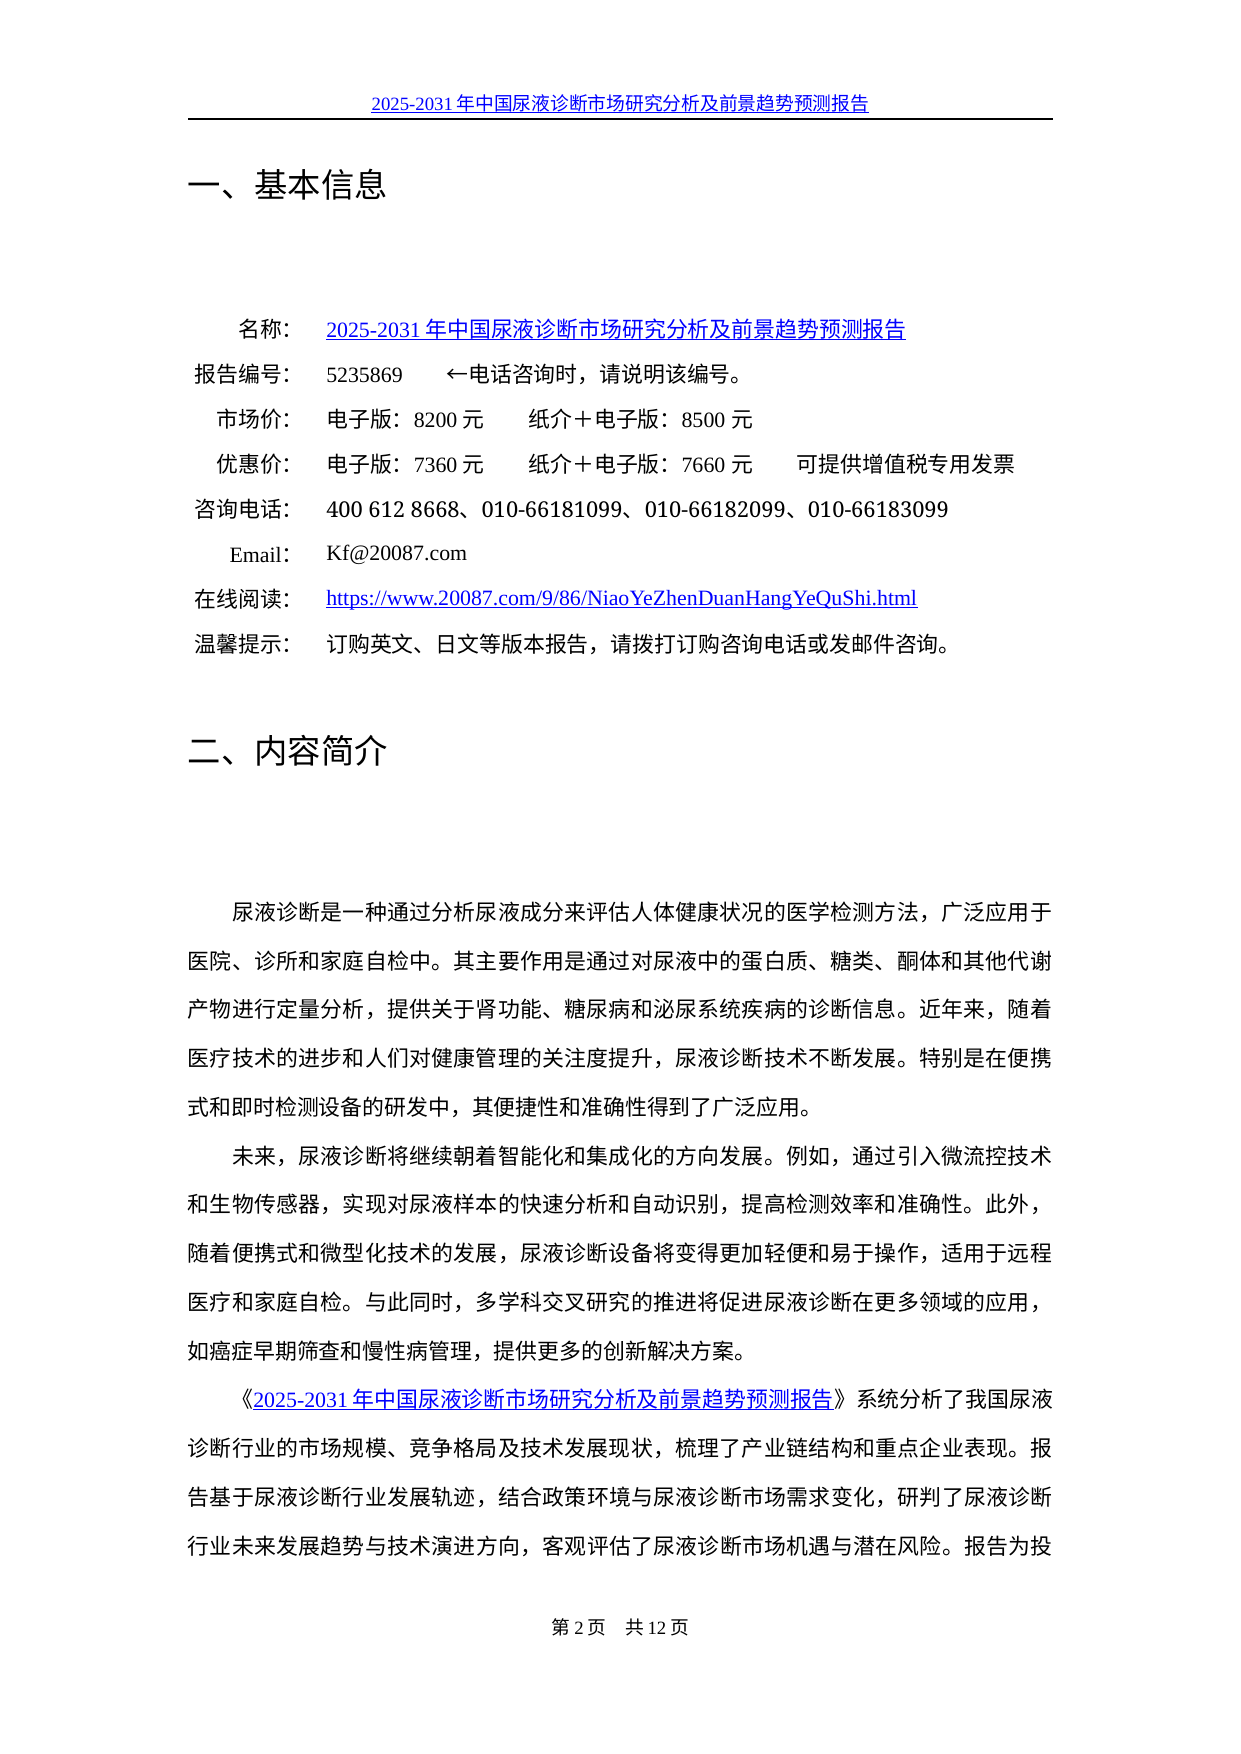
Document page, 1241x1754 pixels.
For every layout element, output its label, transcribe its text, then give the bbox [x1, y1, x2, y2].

table_cell Kf@20087.com [315, 537, 1073, 582]
table_header 名称： [167, 312, 315, 357]
table_cell 咨询电话： [167, 492, 315, 537]
table_cell 报告编号： [167, 357, 315, 402]
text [187, 894, 1053, 1561]
table_cell 订购英文、日文等版本报告，请拨打订购咨询电话或发邮件咨询。 [315, 627, 1073, 672]
title 一、基本信息 [187, 150, 1053, 215]
table_cell 温馨提示： [167, 627, 315, 672]
table_cell 电子版：7360 元 纸介＋电子版：7660 元 可提供增值税专用发票 [315, 447, 1073, 492]
table_header 2025-2031年中国尿液诊断市场研究分析及前景趋势预测报告 [315, 312, 1073, 357]
table_cell [315, 582, 1073, 627]
table_cell 电子版：8200 元 纸介＋电子版：8500 元 [315, 402, 1073, 447]
table_cell 400 612 8668、010-66181099、010-66182099、010-66183099 [315, 492, 1073, 537]
table_cell Email： [167, 537, 315, 582]
table_cell 5235869 ←电话咨询时，请说明该编号。 [315, 357, 1073, 402]
table_cell 在线阅读： [167, 582, 315, 627]
table_cell 市场价： [167, 402, 315, 447]
table_cell 优惠价： [167, 447, 315, 492]
title 二、内容简介 [187, 717, 1053, 782]
